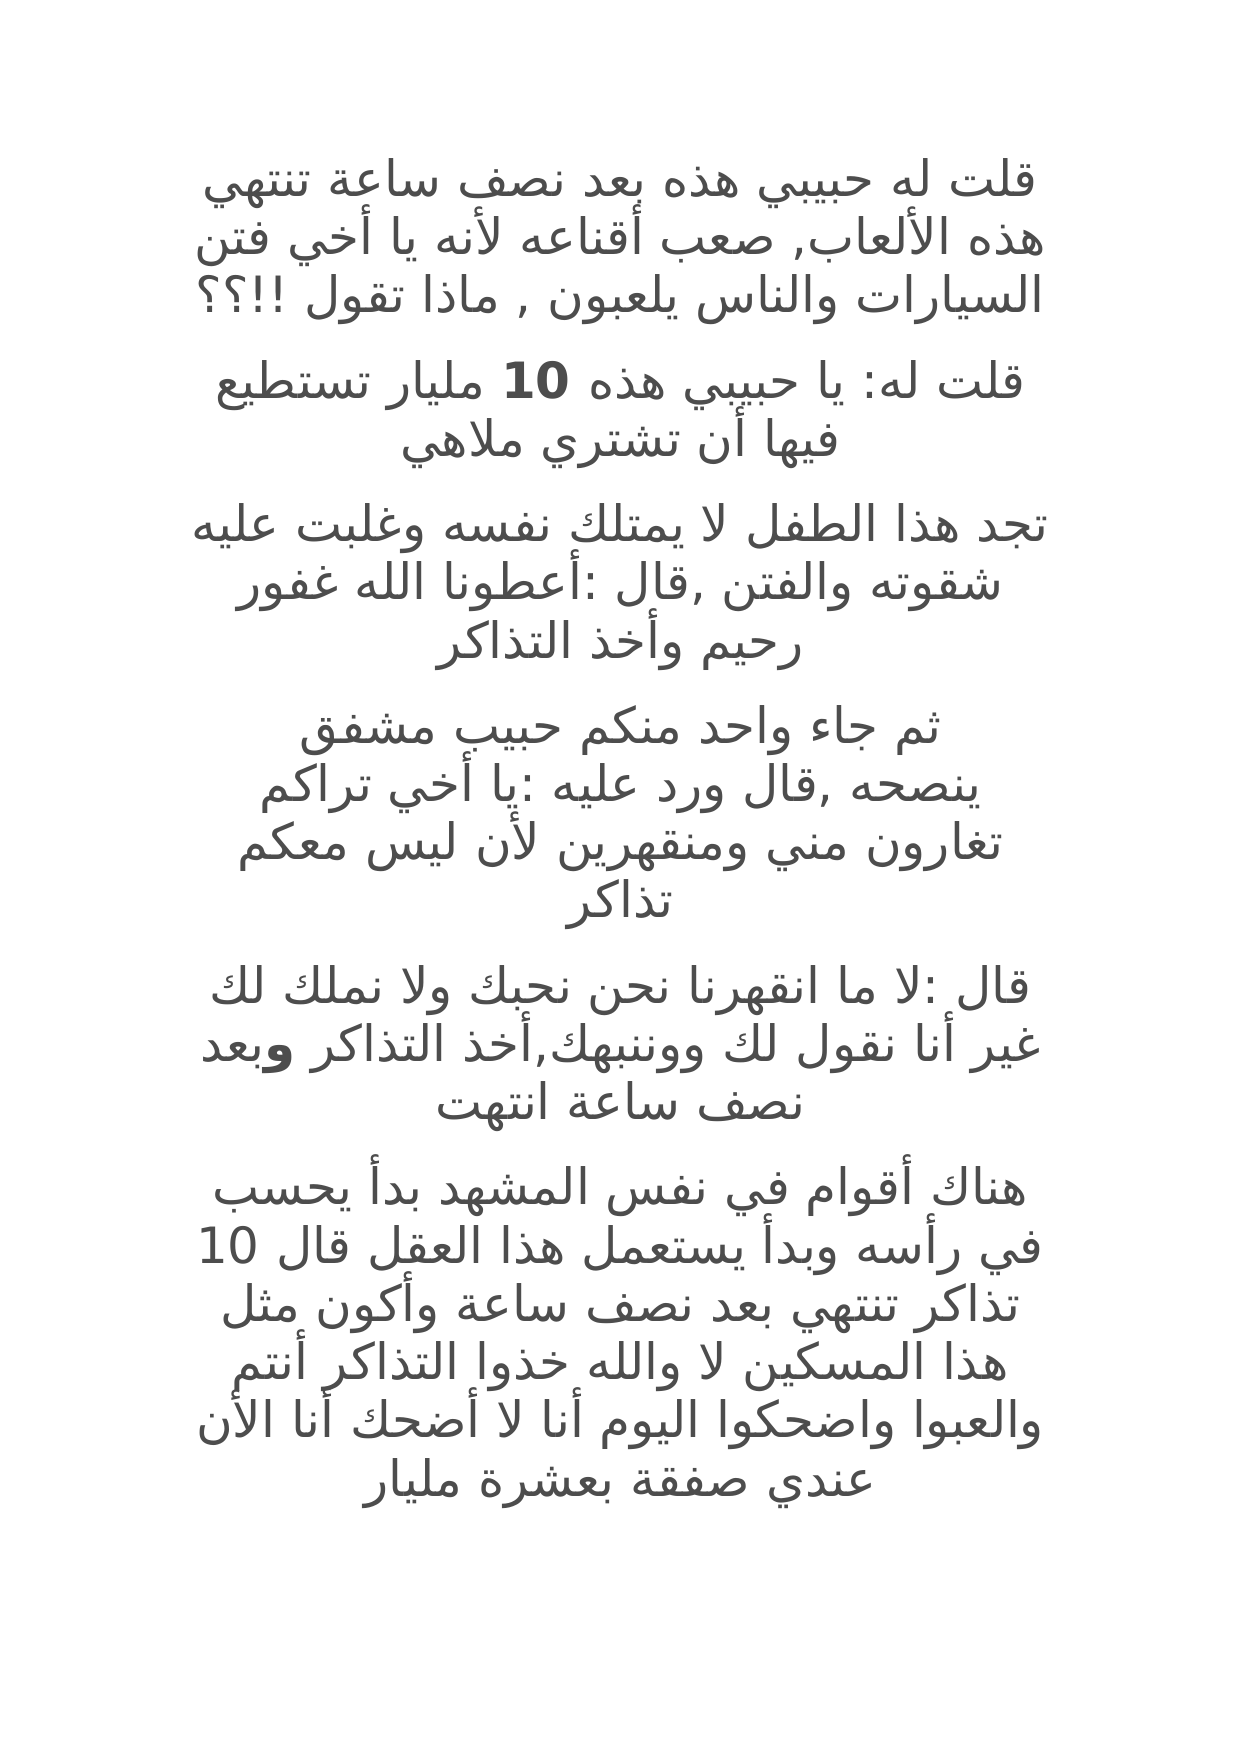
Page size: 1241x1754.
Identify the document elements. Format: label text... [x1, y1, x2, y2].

text قلت له: يا حبيبي هذه 10 مليار تستطيع فيها أن تشتري ملاهي [187, 352, 1053, 468]
text تجد هذا الطفل لا يمتلك نفسه وغلبت عليه شقوته والفتن ,قال :أعطونا الله غفور رحيم وأخذ التذاكر [187, 495, 1053, 670]
text قال :لا ما انقهرنا نحن نحبك ولا نملك لك غير أنا نقول لك ووننبهك,أخذ التذاكر وبعد نصف ساعة انتهت [187, 957, 1053, 1131]
text هناك أقوام في نفس المشهد بدأ يحسب في رأسه وبدأ يستعمل هذا العقل قال 10 تذاكر تنتهي بعد نصف ساعة وأكون مثل هذا المسكين لا والله خذوا التذاكر أنتم والعبوا واضحكوا اليوم أنا لا أضحك أنا الأن عندي صفقة بعشرة مليار [187, 1158, 1053, 1508]
text قلت له حبيبي هذه بعد نصف ساعة تنتهي هذه الألعاب, صعب أقناعه لأنه يا أخي فتن السيارات والناس يلعبون , ماذا تقول !!؟؟ [187, 150, 1053, 325]
text ثم جاء واحد منكم حبيب مشفق ينصحه ,قال ورد عليه :يا أخي تراكم تغارون مني ومنقهرين لأن ليس معكم تذاكر [187, 697, 1053, 930]
